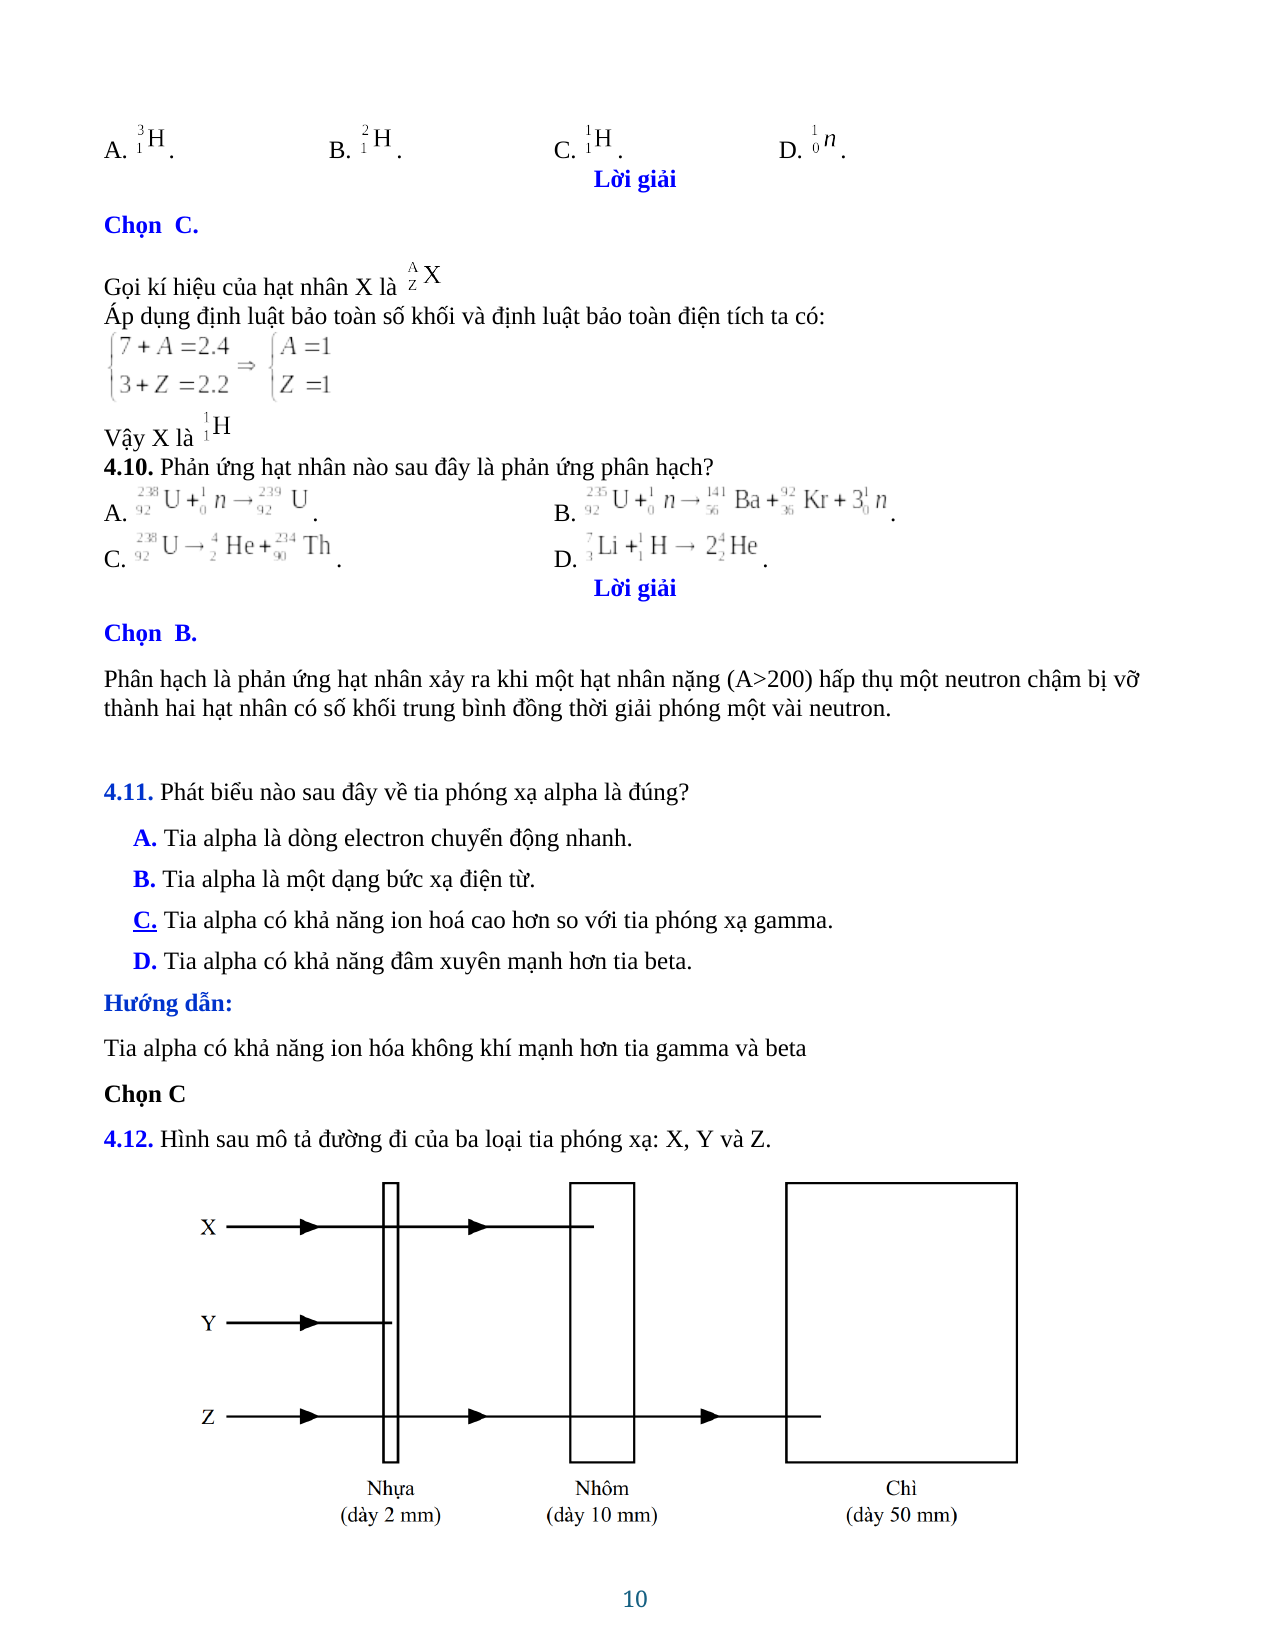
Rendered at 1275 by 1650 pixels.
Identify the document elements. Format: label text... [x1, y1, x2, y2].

text Hướng dẫn: [103, 988, 1167, 1016]
text Áp dụng định luật bảo toàn số khối và định luật bảo toàn điện tích ta có: [103, 301, 1167, 330]
text Chọn C. [103, 210, 1167, 238]
text A. Tia alpha là dòng electron chuyển động nhanh. [103, 823, 1167, 851]
text Tia alpha có khả năng ion hóa không khí mạnh hơn tia gamma và beta [103, 1033, 1167, 1062]
text A. . B. . C. . D. . [103, 118, 1167, 164]
text Chọn B. [103, 618, 1167, 647]
text 4.10. Phản ứng hạt nhân nào sau đây là phản ứng phân hạch? [103, 452, 1167, 481]
picture [132, 1169, 1040, 1535]
text B. Tia alpha là một dạng bức xạ điện từ. [103, 864, 1167, 893]
text A. . B. . [103, 481, 1167, 527]
text C. Tia alpha có khả năng ion hoá cao hơn so với tia phóng xạ gamma. [103, 905, 1167, 934]
text Chọn C [103, 1079, 1167, 1107]
text Vậy X là [103, 406, 1167, 452]
text 4.11. Phát biểu nào sau đây về tia phóng xạ alpha là đúng? [103, 777, 1167, 806]
text C. . D. . [103, 527, 1167, 573]
text Lời giải [103, 573, 1167, 602]
text Phân hạch là phản ứng hạt nhân xảy ra khi một hạt nhân nặng (A>200) hấp thụ một neutron chậm bị vỡ thành hai hạt nhân có số khối trung bình đồng thời giải phóng một vài neutron. [103, 664, 1167, 721]
text Gọi kí hiệu của hạt nhân X là [103, 255, 1167, 301]
text 4.12. Hình sau mô tả đường đi của ba loại tia phóng xạ: X, Y và Z. [103, 1124, 1167, 1153]
text Lời giải [103, 164, 1167, 193]
text D. Tia alpha có khả năng đâm xuyên mạnh hơn tia beta. [103, 946, 1167, 975]
